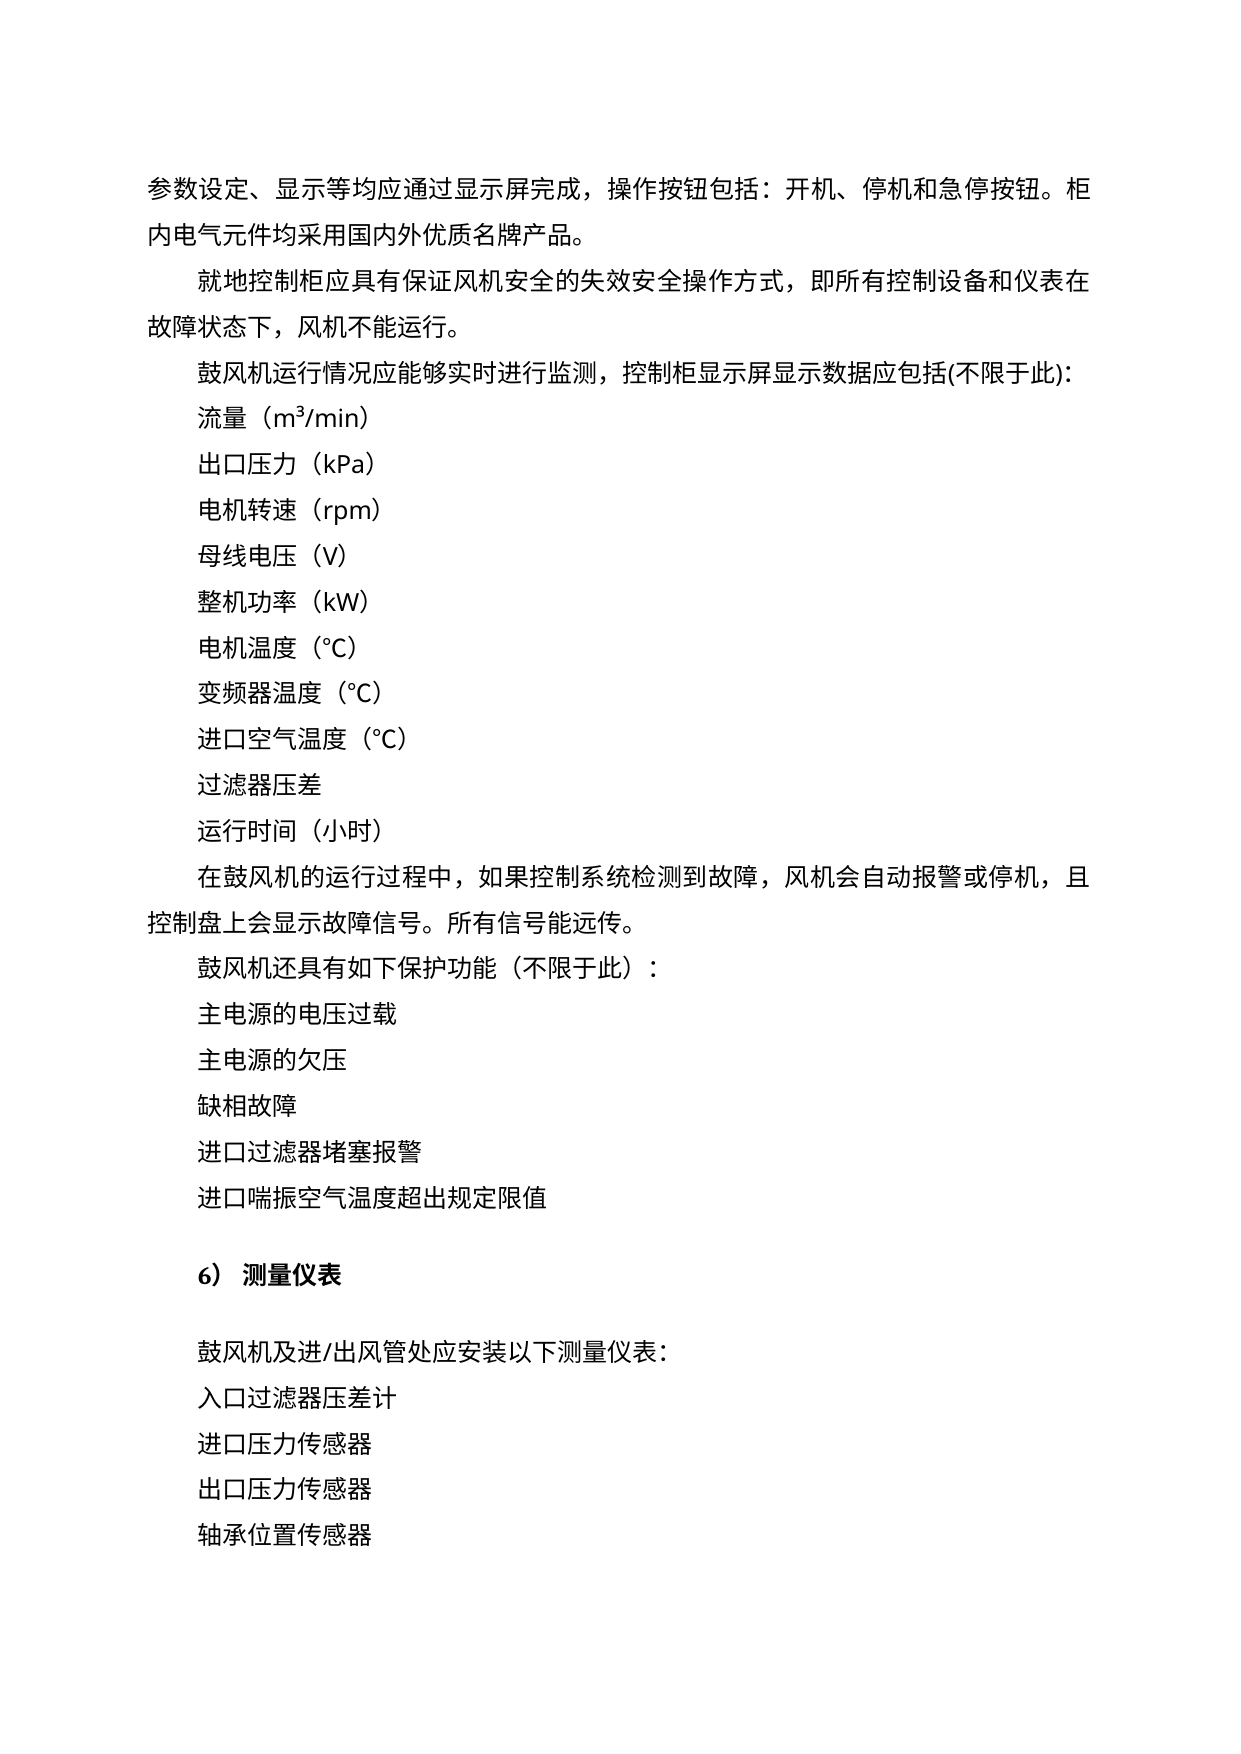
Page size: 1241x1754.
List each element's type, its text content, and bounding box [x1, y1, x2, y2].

text 缺相故障 [148, 1079, 1093, 1124]
text 鼓风机及进/出风管处应安装以下测量仪表： [148, 1325, 1093, 1371]
text 主电源的电压过载 [148, 987, 1093, 1033]
text 变频器温度（℃） [148, 666, 1093, 712]
text 进口压力传感器 [148, 1416, 1093, 1462]
text 电机温度（℃） [148, 620, 1093, 666]
text 鼓风机还具有如下保护功能（不限于此）： [148, 941, 1093, 987]
text 鼓风机运行情况应能够实时进行监测，控制柜显示屏显示数据应包括(不限于此)： [148, 345, 1093, 391]
text 进口喘振空气温度超出规定限值 [148, 1170, 1093, 1216]
text 就地控制柜应具有保证风机安全的失效安全操作方式，即所有控制设备和仪表在故障状态下，风机不能运行。 [148, 254, 1093, 345]
text 进口过滤器堵塞报警 [148, 1124, 1093, 1170]
text 入口过滤器压差计 [148, 1371, 1093, 1416]
text 整机功率（kW） [148, 574, 1093, 620]
text 流量（m³/min） [148, 391, 1093, 437]
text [148, 162, 1093, 254]
text 母线电压（V） [148, 529, 1093, 574]
text 过滤器压差 [148, 758, 1093, 804]
text 主电源的欠压 [148, 1033, 1093, 1079]
text 轴承位置传感器 [148, 1508, 1093, 1554]
text 进口空气温度（℃） [148, 712, 1093, 758]
text 运行时间（小时） [148, 804, 1093, 849]
subtitle 6） 测量仪表 [148, 1241, 1093, 1306]
text 出口压力（kPa） [148, 437, 1093, 483]
text 在鼓风机的运行过程中，如果控制系统检测到故障，风机会自动报警或停机，且控制盘上会显示故障信号。所有信号能远传。 [148, 849, 1093, 941]
text 出口压力传感器 [148, 1462, 1093, 1508]
text 电机转速（rpm） [148, 483, 1093, 529]
